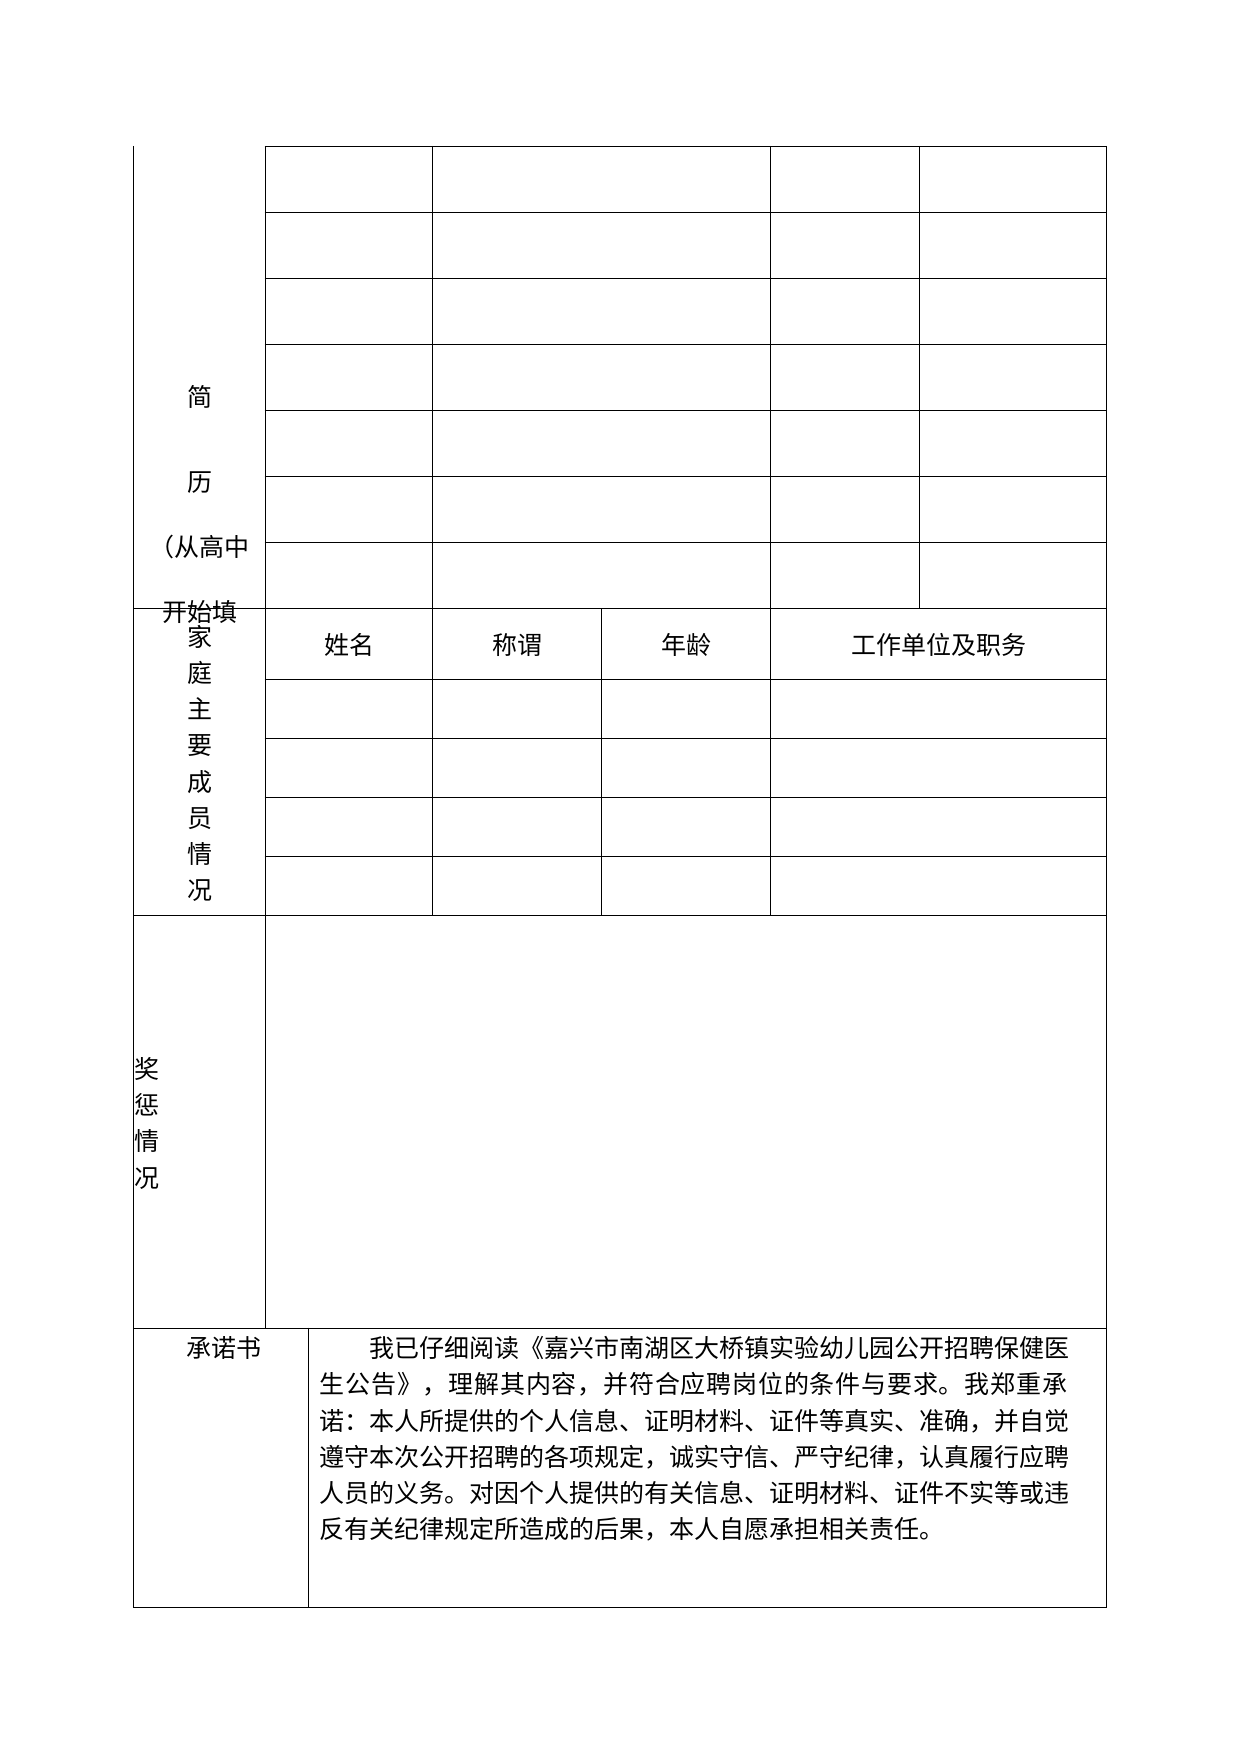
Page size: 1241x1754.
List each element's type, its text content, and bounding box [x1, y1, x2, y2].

table_cell [920, 147, 1106, 212]
table_cell [266, 345, 432, 410]
table_cell [433, 147, 770, 212]
table_cell [266, 213, 432, 278]
table_cell [771, 857, 1106, 915]
table_cell 工作单位及职务 [771, 609, 1106, 679]
table_cell [433, 345, 770, 410]
table_cell [602, 680, 770, 738]
table_cell [433, 739, 601, 797]
table_cell 姓名 [266, 609, 432, 679]
table_cell [266, 279, 432, 344]
table_cell [771, 680, 1106, 738]
table_cell [433, 798, 601, 856]
table_cell [266, 411, 432, 476]
table_cell [266, 798, 432, 856]
table_cell [771, 739, 1106, 797]
table_cell [266, 916, 1106, 1327]
table_cell [920, 411, 1106, 476]
table_cell [920, 345, 1106, 410]
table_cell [309, 1329, 1106, 1607]
table_cell 年龄 [602, 609, 770, 679]
table_cell [266, 147, 432, 212]
table_cell 承诺书 [134, 1329, 308, 1607]
table_cell [433, 543, 770, 608]
table_cell [602, 798, 770, 856]
table_cell [771, 798, 1106, 856]
table_cell [433, 411, 770, 476]
table_cell [266, 543, 432, 608]
table_cell 奖 惩 情 况 [134, 916, 265, 1327]
table_cell [602, 739, 770, 797]
table_cell [266, 477, 432, 542]
table_cell [266, 857, 432, 915]
table_cell 称谓 [433, 609, 601, 679]
table_cell [433, 213, 770, 278]
table_cell [771, 477, 919, 542]
table_cell [771, 411, 919, 476]
table_cell [920, 477, 1106, 542]
table_cell [771, 543, 919, 608]
table_cell [602, 857, 770, 915]
table_cell [266, 680, 432, 738]
table_cell [920, 279, 1106, 344]
table_cell [433, 680, 601, 738]
table_cell [920, 543, 1106, 608]
table_cell [433, 477, 770, 542]
table_cell [771, 345, 919, 410]
table_cell [771, 213, 919, 278]
table_cell [433, 857, 601, 915]
table_cell 家 庭 主 要 成 员 情 况 [134, 609, 265, 915]
table_cell [266, 739, 432, 797]
table_cell [920, 213, 1106, 278]
table_cell [771, 279, 919, 344]
table_cell [771, 147, 919, 212]
table_cell [433, 279, 770, 344]
